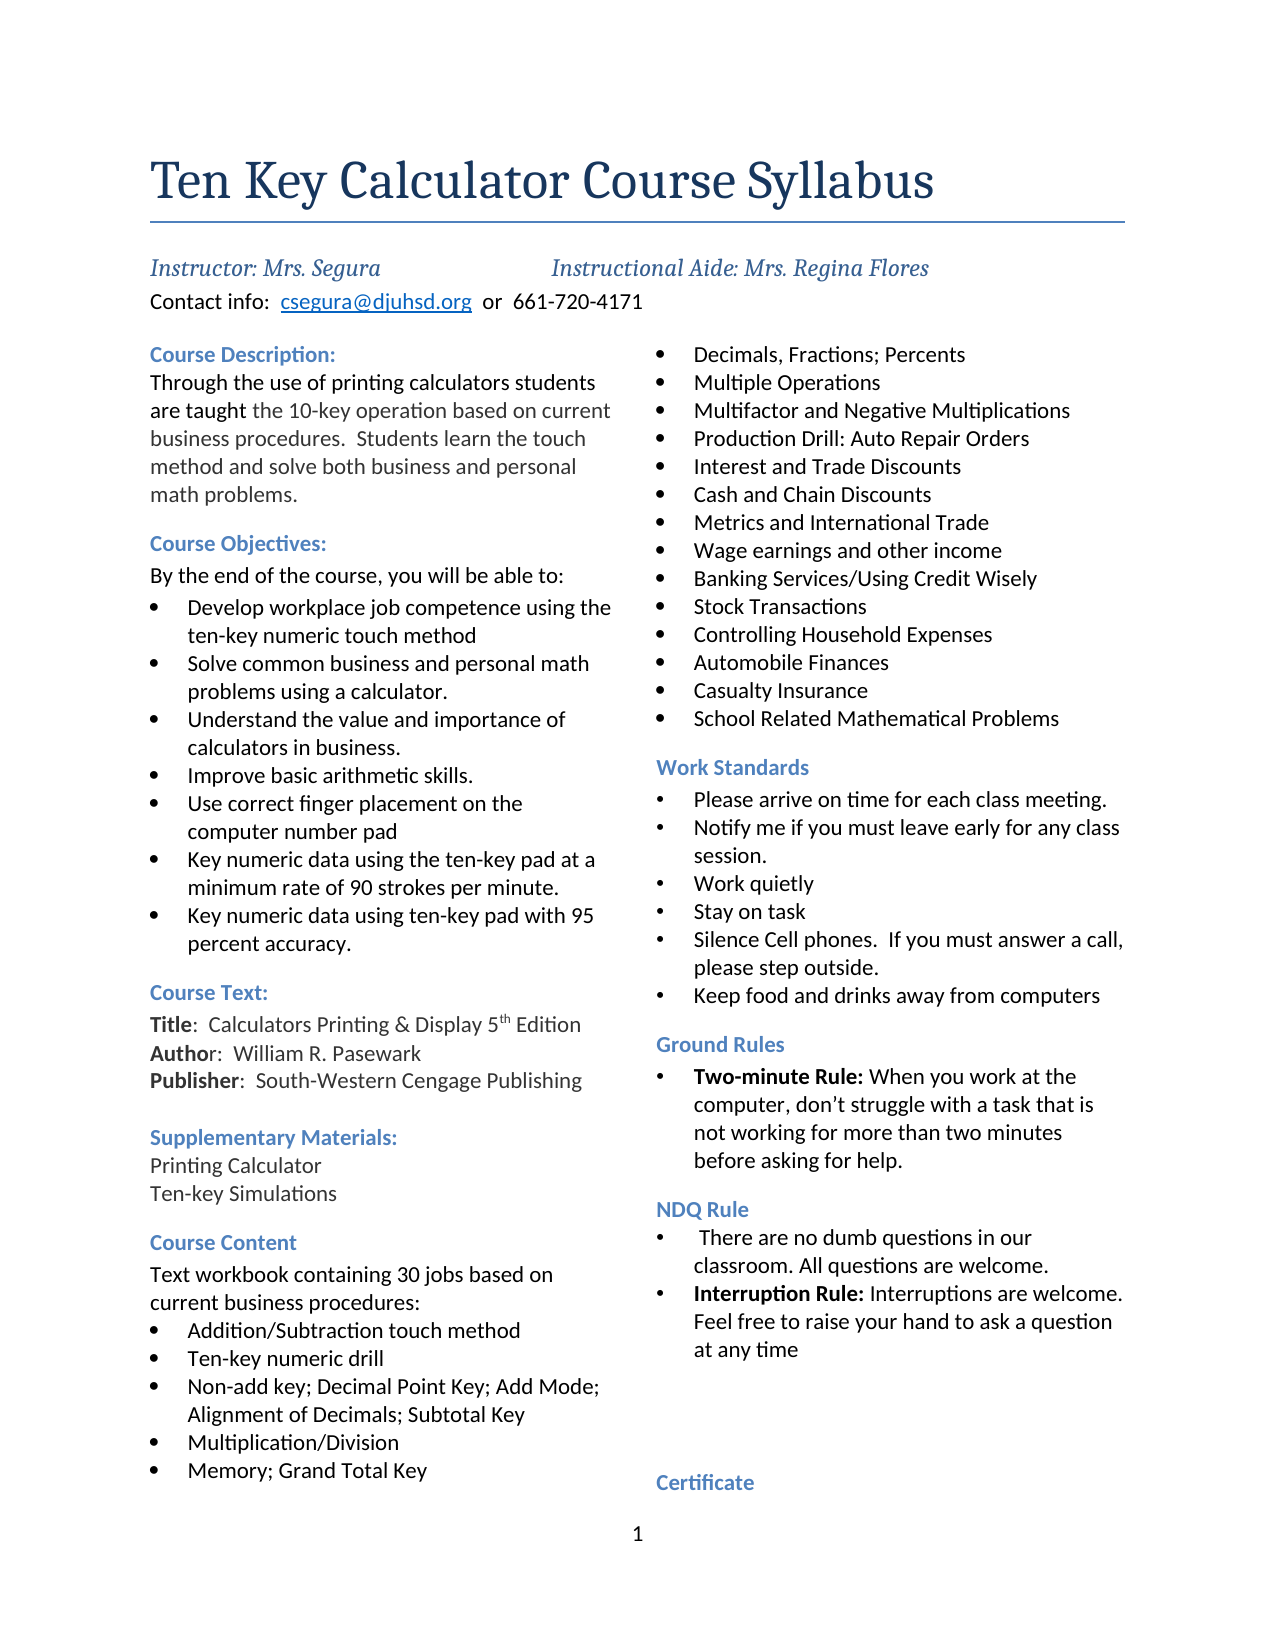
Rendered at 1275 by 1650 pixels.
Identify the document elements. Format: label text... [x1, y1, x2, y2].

subtitle Work Standards [656, 753, 1125, 781]
list Multiple Operations [656, 368, 1125, 396]
list Wage earnings and other income [656, 536, 1125, 564]
list Production Drill: Auto Repair Orders [656, 424, 1125, 452]
list There are no dumb questions in our classroom. All questions are welcome. [656, 1223, 1125, 1279]
subtitle Course Content [150, 1228, 619, 1256]
text Publisher: South-Western Cengage Publishing [150, 1067, 619, 1095]
subtitle Course Text: [150, 978, 619, 1006]
text Text workbook containing 30 jobs based on current business procedures: [150, 1260, 619, 1316]
list Decimals, Fractions; Percents [656, 340, 1125, 368]
list Solve common business and personal math problems using a calculator. [150, 649, 619, 705]
list Banking Services/Using Credit Wisely [656, 564, 1125, 592]
list Automobile Finances [656, 648, 1125, 676]
list Key numeric data using the ten-key pad at a minimum rate of 90 strokes per minute. [150, 846, 619, 902]
list School Related Mathematical Problems [656, 704, 1125, 732]
text Contact info: csegura@djuhsd.org or 661-720-4171 [150, 287, 1125, 315]
list Ten-key numeric drill [150, 1344, 619, 1372]
list Stock Transactions [656, 592, 1125, 620]
subtitle Course Objectives: [150, 529, 619, 557]
subtitle Instructor: Mrs. Segura Instructional Aide: Mrs. Regina Flores [150, 254, 1125, 283]
list Memory; Grand Total Key [150, 1456, 619, 1484]
list Notify me if you must leave early for any class session. [656, 813, 1125, 869]
list Stay on task [656, 897, 1125, 925]
list Two-minute Rule: When you work at the computer, don’t struggle with a task that is not working for more than two minutes before asking for help. [656, 1062, 1125, 1174]
subtitle Ground Rules [656, 1030, 1125, 1058]
list Controlling Household Expenses [656, 620, 1125, 648]
text Ten-key Simulations [150, 1179, 619, 1207]
list Multiplication/Division [150, 1428, 619, 1456]
list Please arrive on time for each class meeting. [656, 785, 1125, 813]
list Develop workplace job competence using the ten-key numeric touch method [150, 593, 619, 649]
text By the end of the course, you will be able to: [150, 561, 619, 589]
subtitle Course Description: [150, 340, 619, 368]
list Understand the value and importance of calculators in business. [150, 705, 619, 761]
list Key numeric data using ten-key pad with 95 percent accuracy. [150, 902, 619, 958]
text Supplementary Materials: [150, 1123, 619, 1151]
text Title: Calculators Printing & Display 5th Edition [150, 1011, 619, 1039]
text Printing Calculator [150, 1151, 619, 1179]
list Improve basic arithmetic skills. [150, 761, 619, 789]
title Ten Key Calculator Course Syllabus [150, 150, 1125, 221]
text Author: William R. Pasewark [150, 1039, 619, 1067]
list Interest and Trade Discounts [656, 452, 1125, 480]
list Keep food and drinks away from computers [656, 981, 1125, 1009]
list Addition/Subtraction touch method [150, 1316, 619, 1344]
list Cash and Chain Discounts [656, 480, 1125, 508]
list Use correct finger placement on the computer number pad [150, 789, 619, 846]
list Casualty Insurance [656, 676, 1125, 704]
list Work quietly [656, 869, 1125, 897]
list Non-add key; Decimal Point Key; Add Mode; Alignment of Decimals; Subtotal Key [150, 1372, 619, 1428]
list Metrics and International Trade [656, 508, 1125, 536]
text Certificate [656, 1468, 1125, 1496]
text Through the use of printing calculators students are taught the 10-key operation based on current business procedures. Students learn the touch method and solve both business and personal math problems. [150, 368, 619, 508]
list Interruption Rule: Interruptions are welcome. Feel free to raise your hand to ask a question at any time [656, 1279, 1125, 1363]
text NDQ Rule [656, 1195, 1125, 1223]
list Multifactor and Negative Multiplications [656, 396, 1125, 424]
list Silence Cell phones. If you must answer a call, please step outside. [656, 925, 1125, 981]
